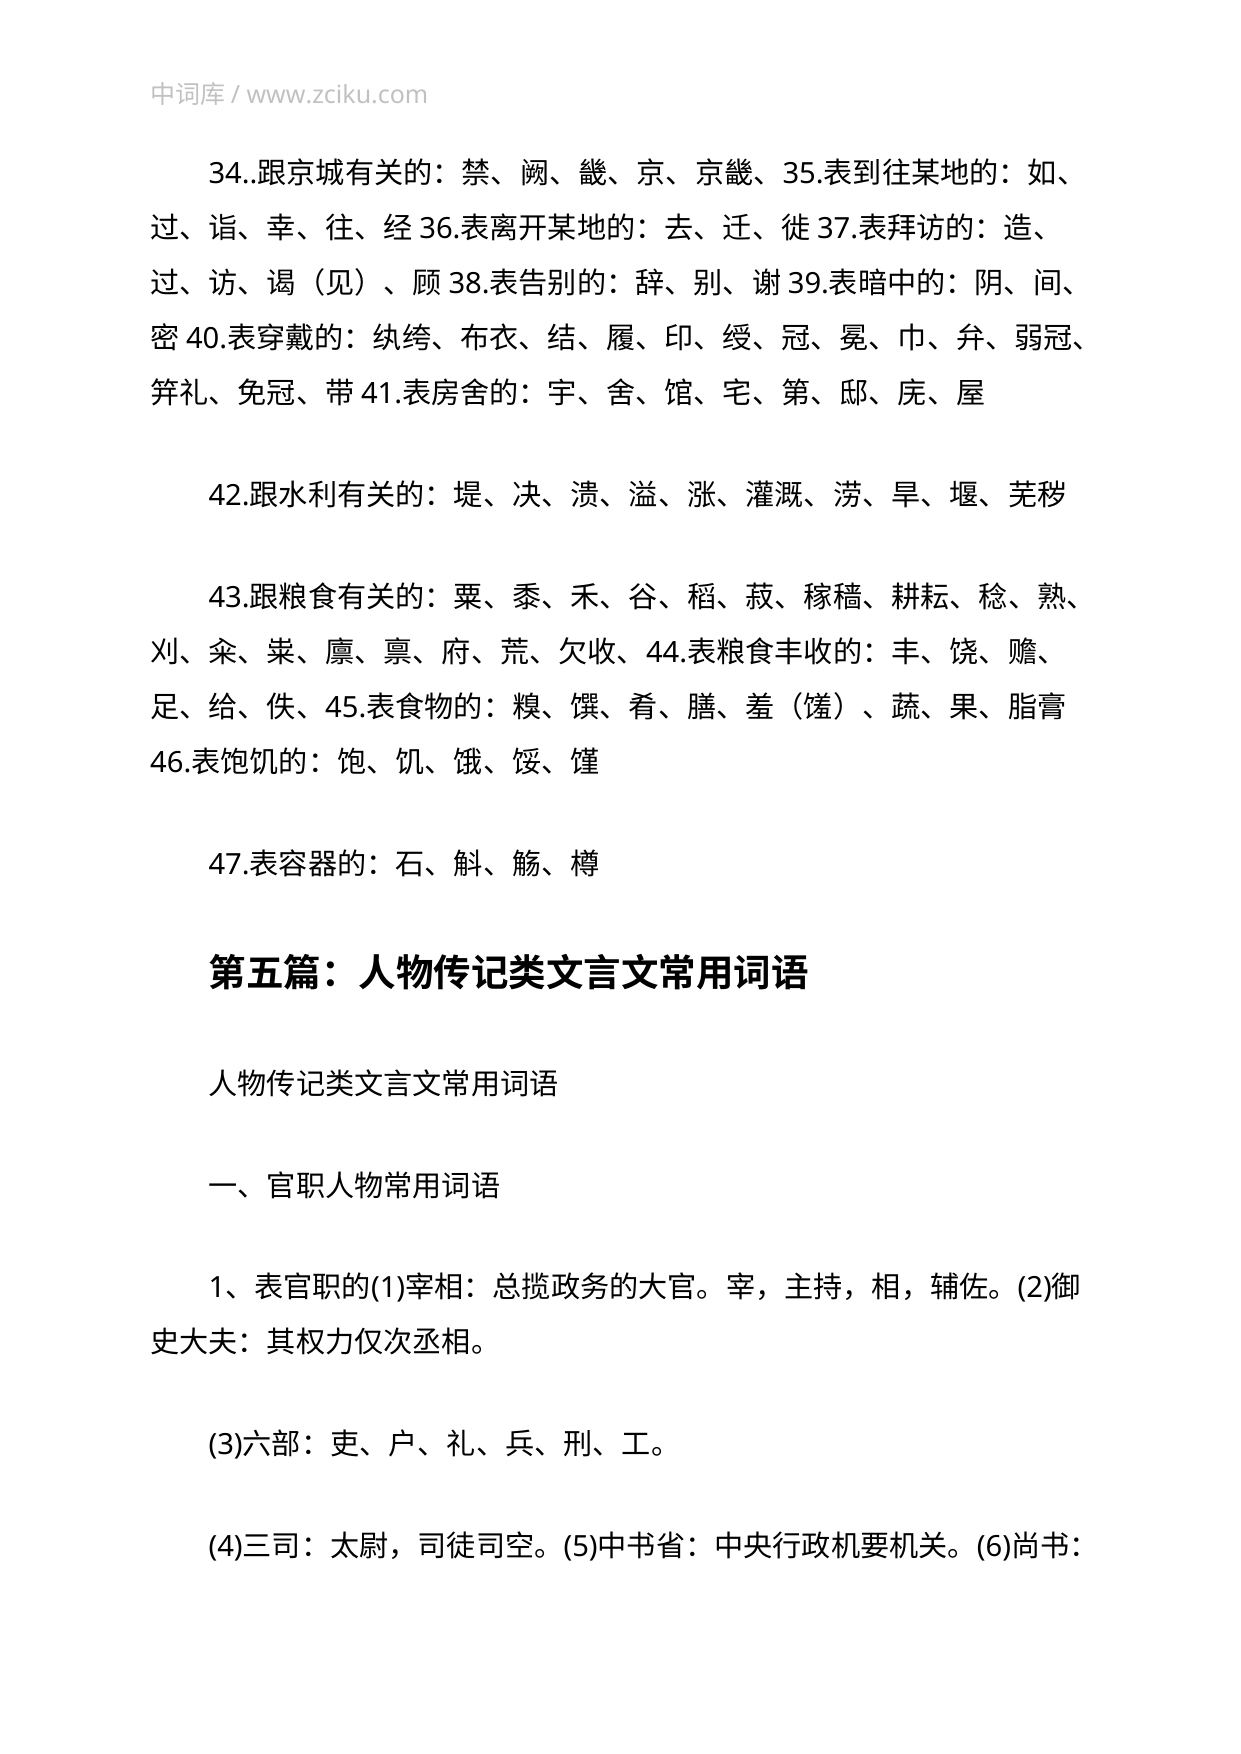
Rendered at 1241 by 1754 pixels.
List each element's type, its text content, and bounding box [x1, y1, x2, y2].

text 人物传记类文言文常用词语 [150, 1060, 1090, 1103]
text 47.表容器的：石、斛、觞、樽 [150, 841, 1090, 883]
text 34..跟京城有关的：禁、阙、畿、京、京畿、35.表到往某地的：如、过、诣、幸、往、经 36.表离开某地的：去、迁、徙 37.表拜访的：造、过、访、谒（见）、顾 38.表告别的：辞、别、谢 39.表暗中的：阴、间、密 40.表穿戴的：纨绔、布衣、结、履、印、绶、冠、冕、巾、弁、弱冠、笄礼、免冠、带 41.表房舍的：宇、舍、馆、宅、第、邸、庑、屋 [150, 150, 1090, 412]
text 43.跟粮食有关的：粟、黍、禾、谷、稻、菽、稼穑、耕耘、稔、熟、刈、籴、粜、廪、禀、府、荒、欠收、44.表粮食丰收的：丰、饶、赡、足、给、佚、45.表食物的：糗、馔、肴、膳、羞（馐）、蔬、果、脂膏 46.表饱饥的：饱、饥、饿、馁、馑 [150, 574, 1090, 781]
text 1、表官职的(1)宰相：总揽政务的大官。宰，主持，相，辅佐。(2)御史大夫：其权力仅次丞相。 [150, 1264, 1090, 1361]
text 第五篇：人物传记类文言文常用词语 [150, 943, 1090, 997]
text 42.跟水利有关的：堤、决、溃、溢、涨、灌溉、涝、旱、堰、芜秽 [150, 472, 1090, 514]
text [150, 1523, 1090, 1565]
text 一、官职人物常用词语 [150, 1162, 1090, 1204]
text (3)六部：吏、户、礼、兵、刑、工。 [150, 1421, 1090, 1463]
